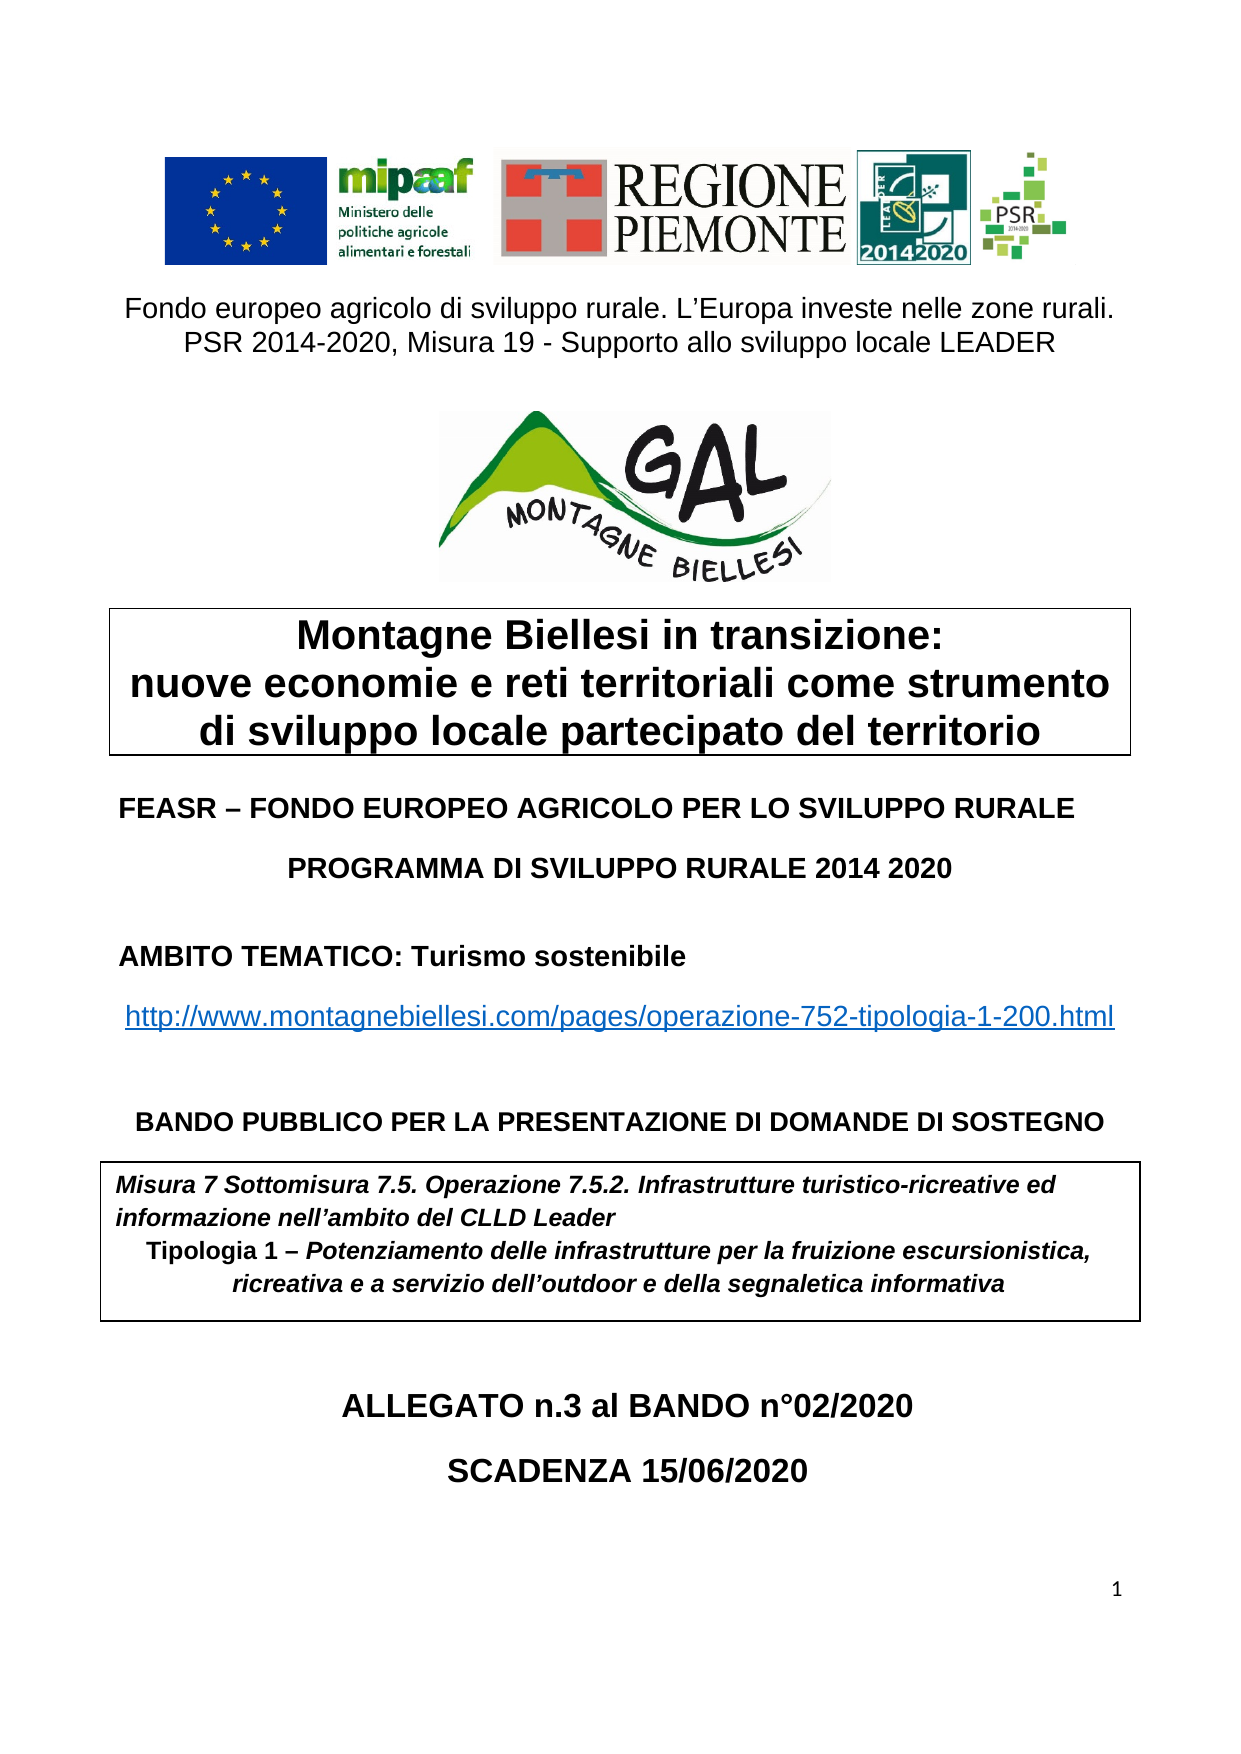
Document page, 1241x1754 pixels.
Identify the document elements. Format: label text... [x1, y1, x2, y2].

text nuove economie e reti territoriali come strumento di sviluppo locale partecipato del territorio [110, 656, 1130, 754]
text Fondo europeo agricolo di sviluppo rurale. L’Europa investe nelle zone rurali. [118, 291, 1122, 325]
text BANDO PUBBLICO PER LA PRESENTAZIONE DI DOMANDE DI SOSTEGNO [118, 1106, 1122, 1138]
picture [164, 150, 482, 265]
text AMBITO TEMATICO: Turismo sostenibile [118, 939, 1122, 973]
text SCADENZA 15/06/2020 [133, 1451, 1122, 1489]
picture [438, 411, 832, 582]
picture [856, 147, 1076, 265]
text Montagne Biellesi in transizione: [110, 609, 1130, 656]
text FEASR – FONDO EUROPEO AGRICOLO PER LO SVILUPPO RURALE [118, 791, 1122, 825]
text http://www.montagnebiellesi.com/pages/operazione-752-tipologia-1-200.html [118, 999, 1122, 1033]
text PSR 2014-2020, Misura 19 - Supporto allo sviluppo locale LEADER [118, 325, 1122, 358]
picture [493, 147, 852, 265]
text PROGRAMMA DI SVILUPPO RURALE 2014 2020 [118, 851, 1122, 885]
text ALLEGATO n.3 al BANDO n°02/2020 [133, 1386, 1122, 1424]
